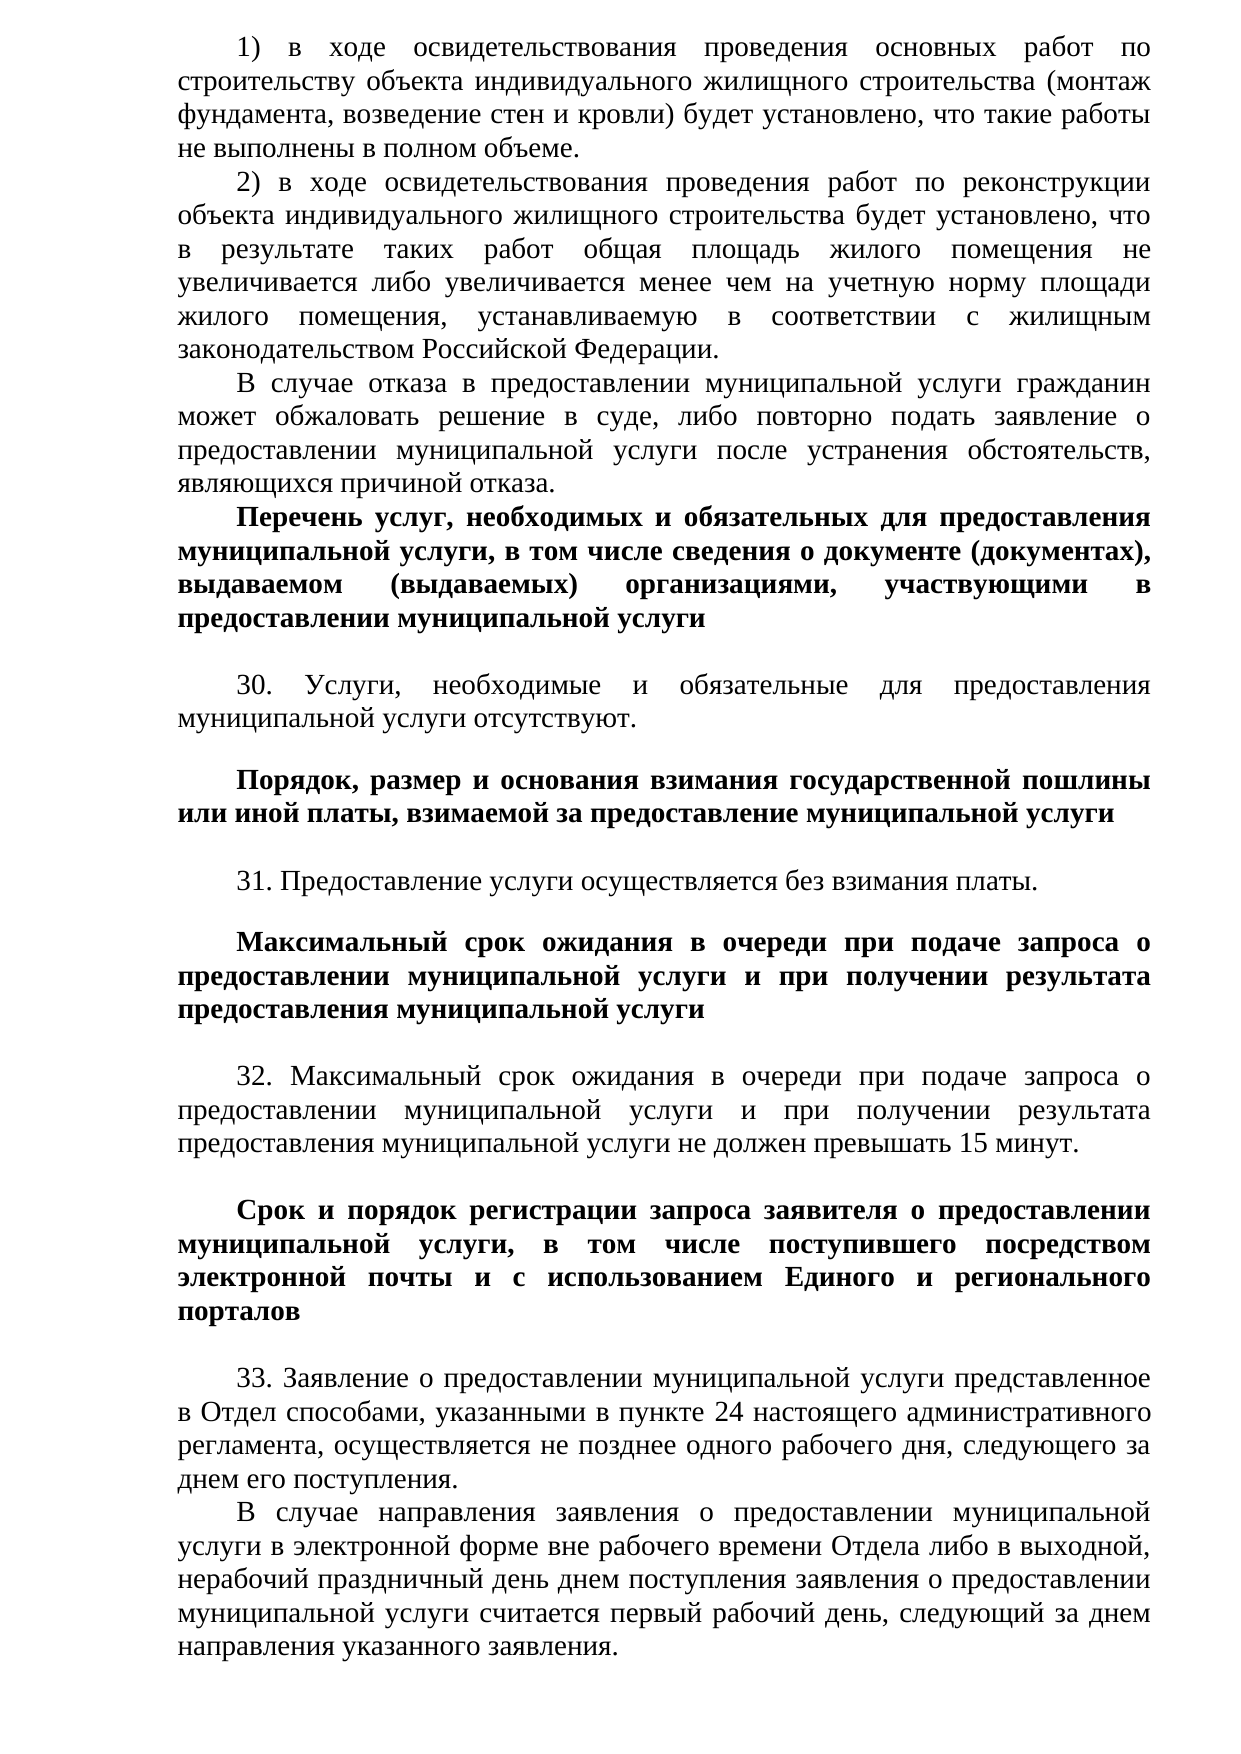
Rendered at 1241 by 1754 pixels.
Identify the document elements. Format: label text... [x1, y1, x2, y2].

text Перечень услуг, необходимых и обязательных для предоставления муниципальной услуги, в том числе сведения о документе (документах), выдаваемом (выдаваемых) организациями, участвующими в предоставлении муниципальной услуги [177, 499, 1152, 633]
text В случае отказа в предоставлении муниципальной услуги гражданин может обжаловать решение в суде, либо повторно подать заявление о предоставлении муниципальной услуги после устранения обстоятельств, являющихся причиной отказа. [177, 365, 1152, 499]
text Максимальный срок ожидания в очереди при подаче запроса о предоставлении муниципальной услуги и при получении результата предоставления муниципальной услуги [177, 924, 1152, 1025]
text 30. Услуги, необходимые и обязательные для предоставления муниципальной услуги отсутствуют. [177, 667, 1152, 734]
text Срок и порядок регистрации запроса заявителя о предоставлении муниципальной услуги, в том числе поступившего посредством электронной почты и с использованием Единого и регионального порталов [177, 1192, 1152, 1327]
text 1) в ходе освидетельствования проведения основных работ по строительству объекта индивидуального жилищного строительства (монтаж фундамента, возведение стен и кровли) будет установлено, что такие работы не выполнены в полном объеме. [177, 29, 1152, 164]
text 33. Заявление о предоставлении муниципальной услуги представленное в Отдел способами, указанными в пункте 24 настоящего административного регламента, осуществляется не позднее одного рабочего дня, следующего за днем его поступления. [177, 1360, 1152, 1494]
text 32. Максимальный срок ожидания в очереди при подаче запроса о предоставлении муниципальной услуги и при получении результата предоставления муниципальной услуги не должен превышать 15 минут. [177, 1058, 1152, 1159]
text 2) в ходе освидетельствования проведения работ по реконструкции объекта индивидуального жилищного строительства будет установлено, что в результате таких работ общая площадь жилого помещения не увеличивается либо увеличивается менее чем на учетную норму площади жилого помещения, устанавливаемую в соответствии с жилищным законодательством Российской Федерации. [177, 164, 1152, 365]
text В случае направления заявления о предоставлении муниципальной услуги в электронной форме вне рабочего времени Отдела либо в выходной, нерабочий праздничный день днем поступления заявления о предоставлении муниципальной услуги считается первый рабочий день, следующий за днем направления указанного заявления. [177, 1494, 1152, 1662]
text 31. Предоставление услуги осуществляется без взимания платы. [177, 863, 1152, 896]
text Порядок, размер и основания взимания государственной пошлины или иной платы, взимаемой за предоставление муниципальной услуги [177, 762, 1152, 829]
